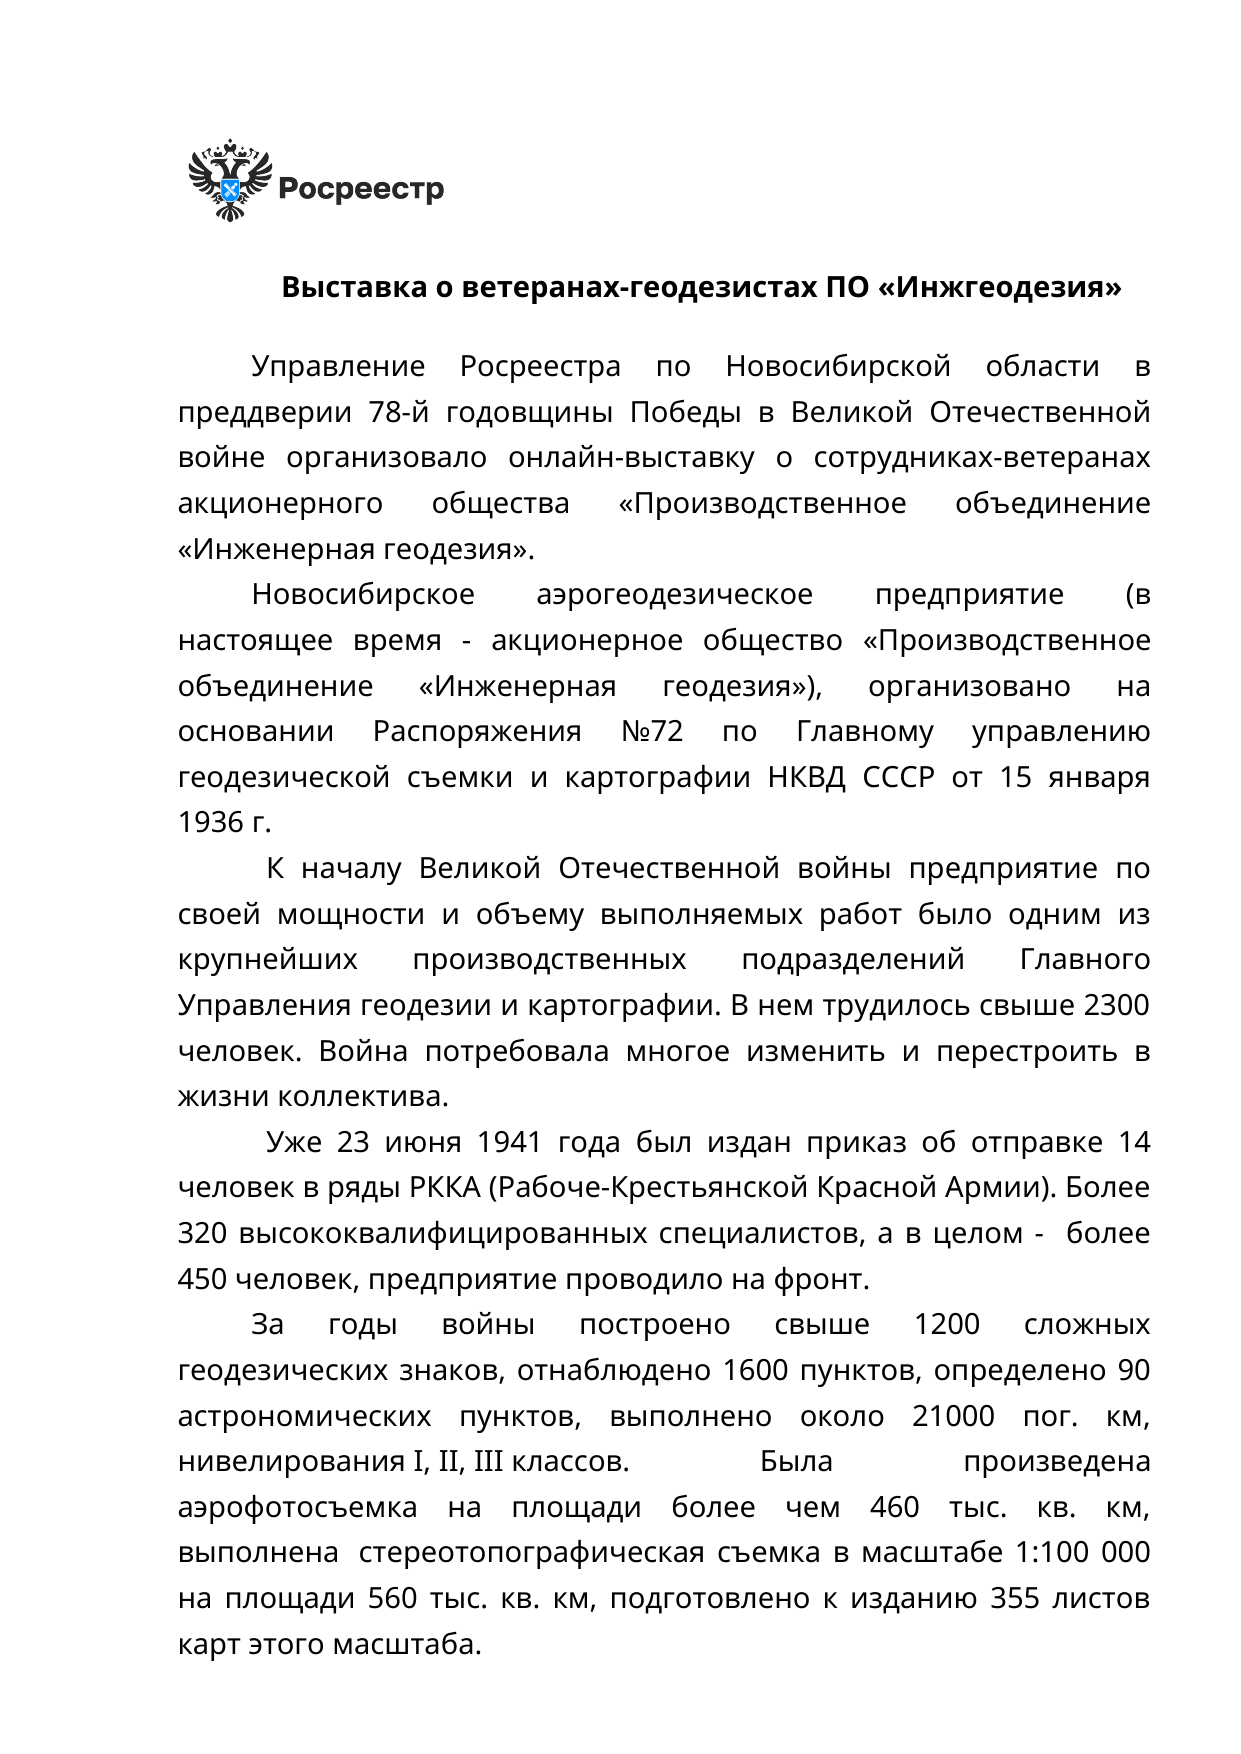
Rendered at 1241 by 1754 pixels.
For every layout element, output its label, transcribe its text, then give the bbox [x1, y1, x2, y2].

picture [177, 118, 464, 242]
text Уже 23 июня 1941 года был издан приказ об отправке 14 человек в ряды РККА (Рабоче-Крестьянской Красной Армии). Более 320 высококвалифицированных специалистов, а в целом - более 450 человек, предприятие проводило на фронт. [177, 1121, 1152, 1298]
text Управление Росреестра по Новосибирской области в преддверии 78-й годовщины Победы в Великой Отечественной войне организовало онлайн-выставку о сотрудниках-ветеранах акционерного общества «Производственное объединение «Инженерная геодезия». [177, 345, 1152, 568]
text Выставка о ветеранах-геодезистах ПО «Инжгеодезия» [177, 266, 1152, 306]
text Новосибирское аэрогеодезическое предприятие (в настоящее время - акционерное общество «Производственное объединение «Инженерная геодезия»), организовано на основании Распоряжения №72 по Главному управлению геодезической съемки и картографии НКВД СССР от 15 января 1936 г. [177, 573, 1152, 841]
text К началу Великой Отечественной войны предприятие по своей мощности и объему выполняемых работ было одним из крупнейших производственных подразделений Главного Управления геодезии и картографии. В нем трудилось свыше 2300 человек. Война потребовала многое изменить и перестроить в жизни коллектива. [177, 847, 1152, 1115]
text За годы войны построено свыше 1200 сложных геодезических знаков, отнаблюдено 1600 пунктов, определено 90 астрономических пунктов, выполнено около 21000 пог. км, нивелирования I, II, III классов. Была произведена аэрофотосъемка на площади более чем 460 тыс. кв. км, выполнена стереотопографическая съемка в масштабе 1:100 000 на площади 560 тыс. кв. км, подготовлено к изданию 355 листов карт этого масштаба. [177, 1303, 1152, 1663]
